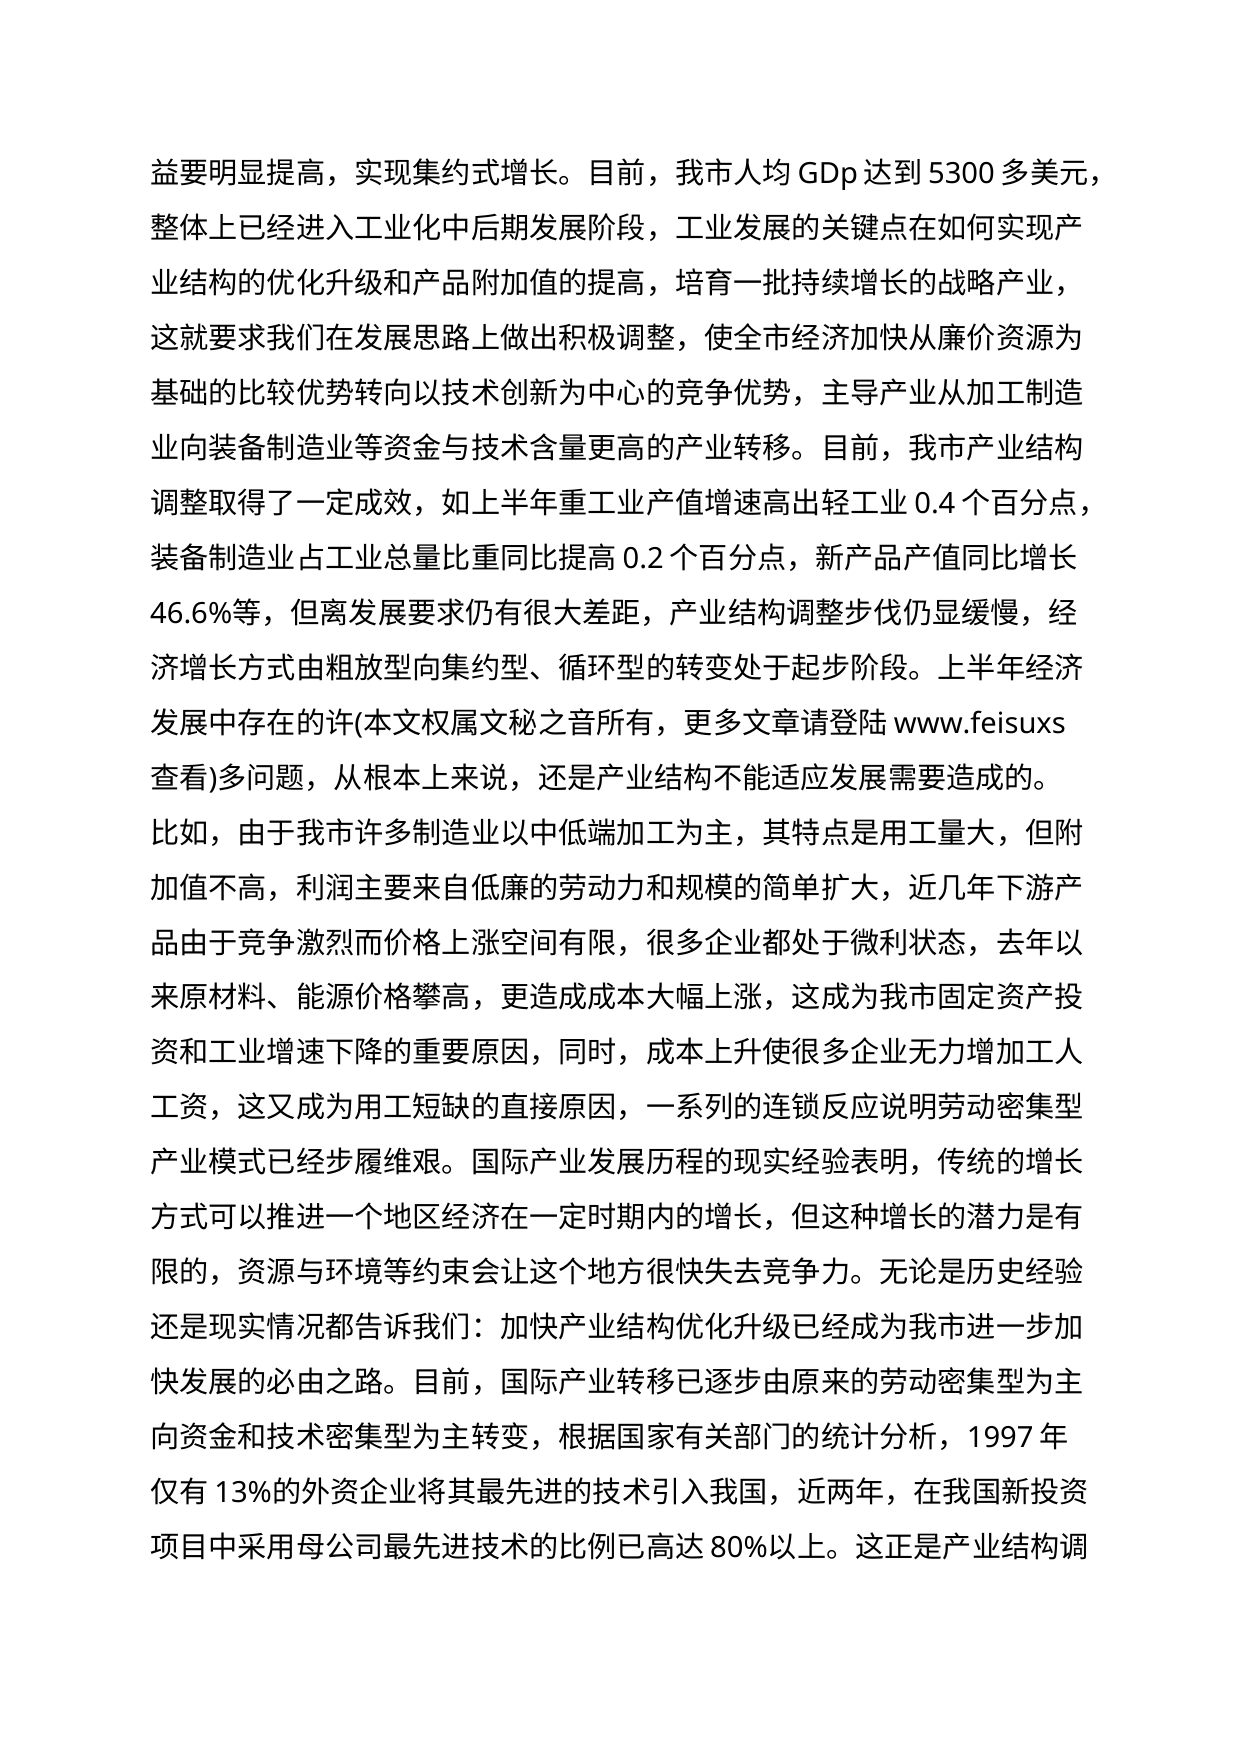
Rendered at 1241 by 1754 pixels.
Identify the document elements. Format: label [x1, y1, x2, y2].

text [150, 150, 1090, 1566]
